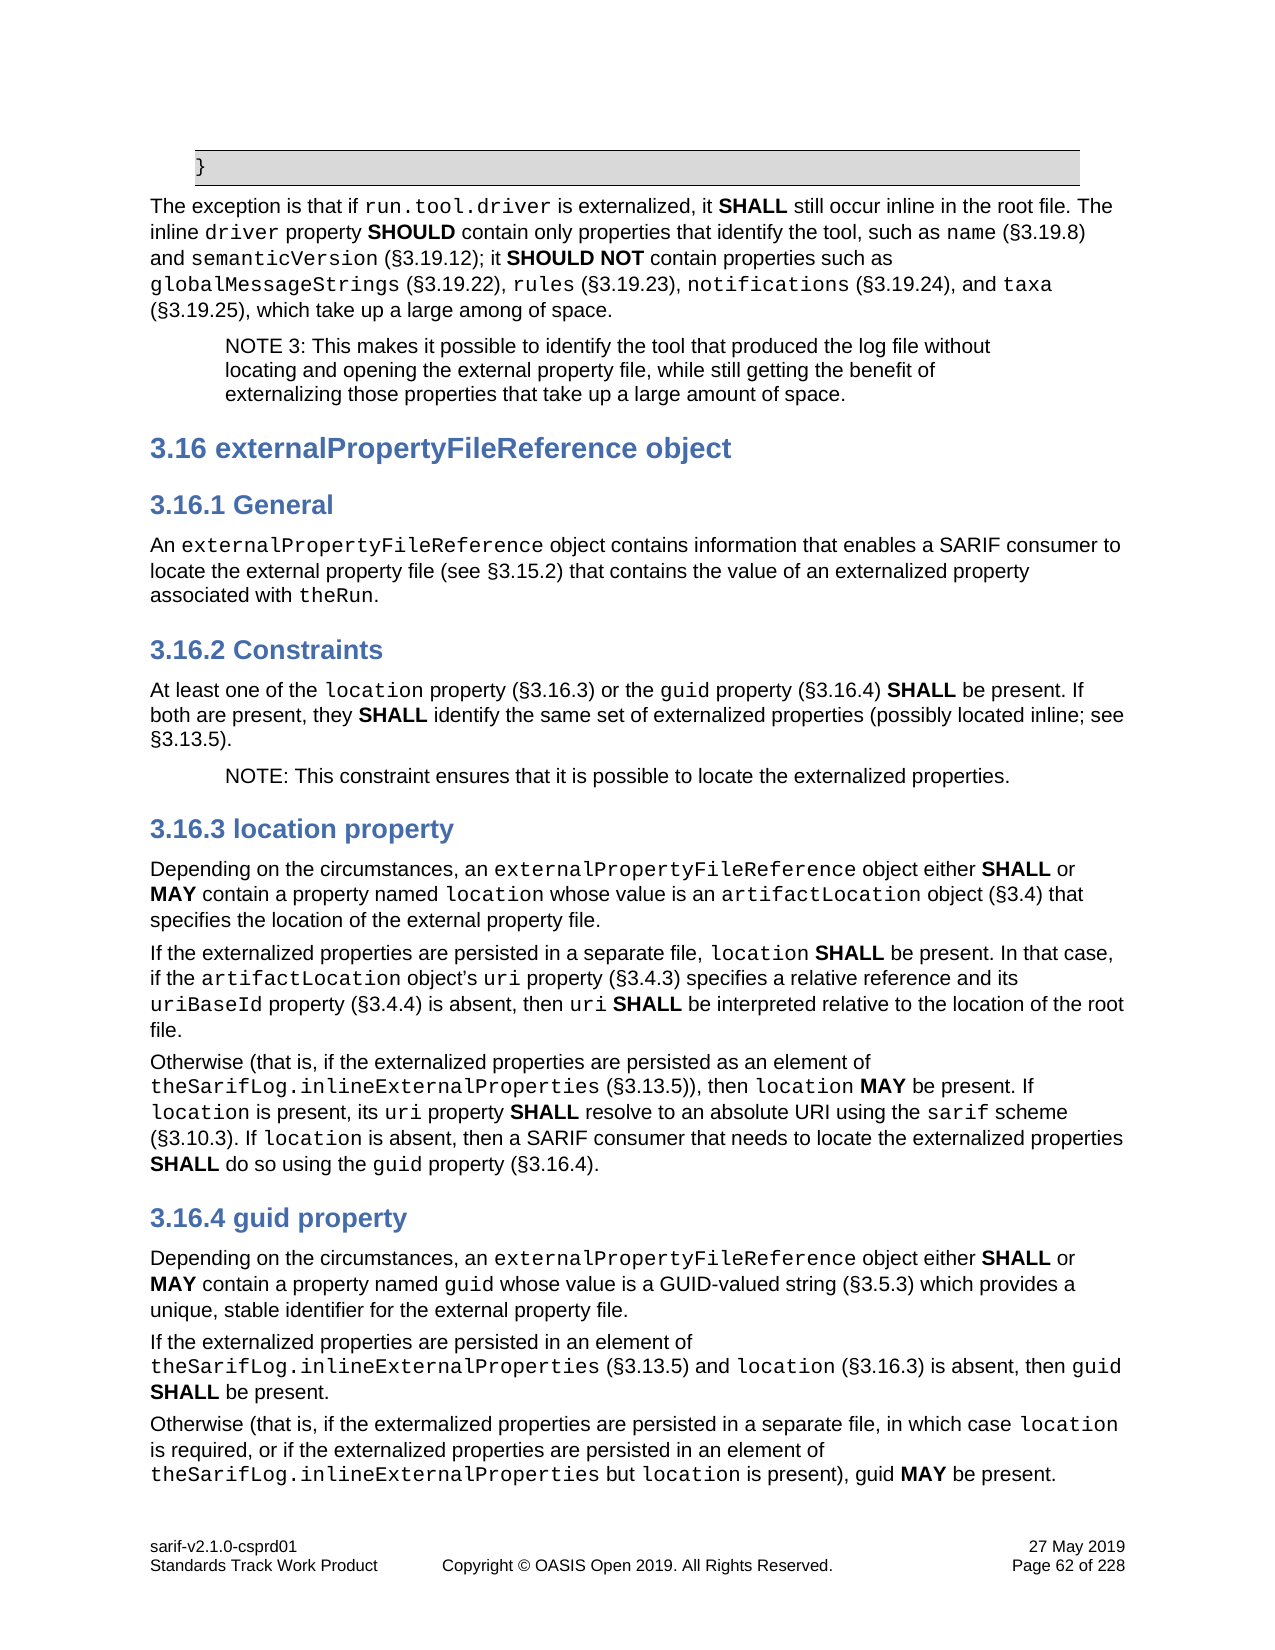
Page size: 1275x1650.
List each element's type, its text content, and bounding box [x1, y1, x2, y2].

text Otherwise (that is, if the extermalized properties are persisted in a separate file, in which case location is required, or if the externalized properties are persisted in an element of theSarifLog.inlineExternalProperties but location is present), guid MAY be present. [150, 1412, 1125, 1488]
subtitle guid property [150, 1202, 1125, 1234]
subtitle General [150, 489, 1125, 521]
text The exception is that if run.tool.driver is externalized, it SHALL still occur inline in the root file. The inline driver property SHOULD contain only properties that identify the tool, such as name (§3.19.8) and semanticVersion (§3.19.12); it SHOULD NOT contain properties such as globalMessageStrings (§3.19.22), rules (§3.19.23), notifications (§3.19.24), and taxa (§3.19.25), which take up a large among of space. [150, 194, 1125, 321]
text } [195, 151, 1080, 185]
text Depending on the circumstances, an externalPropertyFileReference object either SHALL or MAY contain a property named guid whose value is a GUID-valued string (§3.5.3) which provides a unique, stable identifier for the external property file. [150, 1246, 1125, 1322]
text An externalPropertyFileReference object contains information that enables a SARIF consumer to locate the external property file (see §3.15.2) that contains the value of an externalized property associated with theRun. [150, 533, 1125, 609]
text If the externalized properties are persisted in a separate file, location SHALL be present. In that case, if the artifactLocation object’s uri property (§3.4.3) specifies a relative reference and its uriBaseId property (§3.4.4) is absent, then uri SHALL be interpreted relative to the location of the root file. [150, 940, 1125, 1042]
text NOTE: This constraint ensures that it is possible to locate the externalized properties. [225, 764, 1050, 788]
text If the externalized properties are persisted in an element of theSarifLog.inlineExternalProperties (§3.13.5) and location (§3.16.3) is absent, then guid SHALL be present. [150, 1330, 1125, 1404]
subtitle externalPropertyFileReference object [150, 431, 1125, 464]
subtitle location property [150, 813, 1125, 844]
text NOTE 3: This makes it possible to identify the tool that produced the log file without locating and opening the external property file, while still getting the benefit of externalizing those properties that take up a large amount of space. [225, 334, 1050, 406]
text Otherwise (that is, if the externalized properties are persisted as an element of theSarifLog.inlineExternalProperties (§3.13.5)), then location MAY be present. If location is present, its uri property SHALL resolve to an absolute URI using the sarif scheme (§3.10.3). If location is absent, then a SARIF consumer that needs to locate the externalized properties SHALL do so using the guid property (§3.16.4). [150, 1050, 1125, 1177]
text At least one of the location property (§3.16.3) or the guid property (§3.16.4) SHALL be present. If both are present, they SHALL identify the same set of externalized properties (possibly located inline; see §3.13.5). [150, 677, 1125, 751]
text Depending on the circumstances, an externalPropertyFileReference object either SHALL or MAY contain a property named location whose value is an artifactLocation object (§3.4) that specifies the location of the external property file. [150, 856, 1125, 932]
subtitle Constraints [150, 634, 1125, 665]
